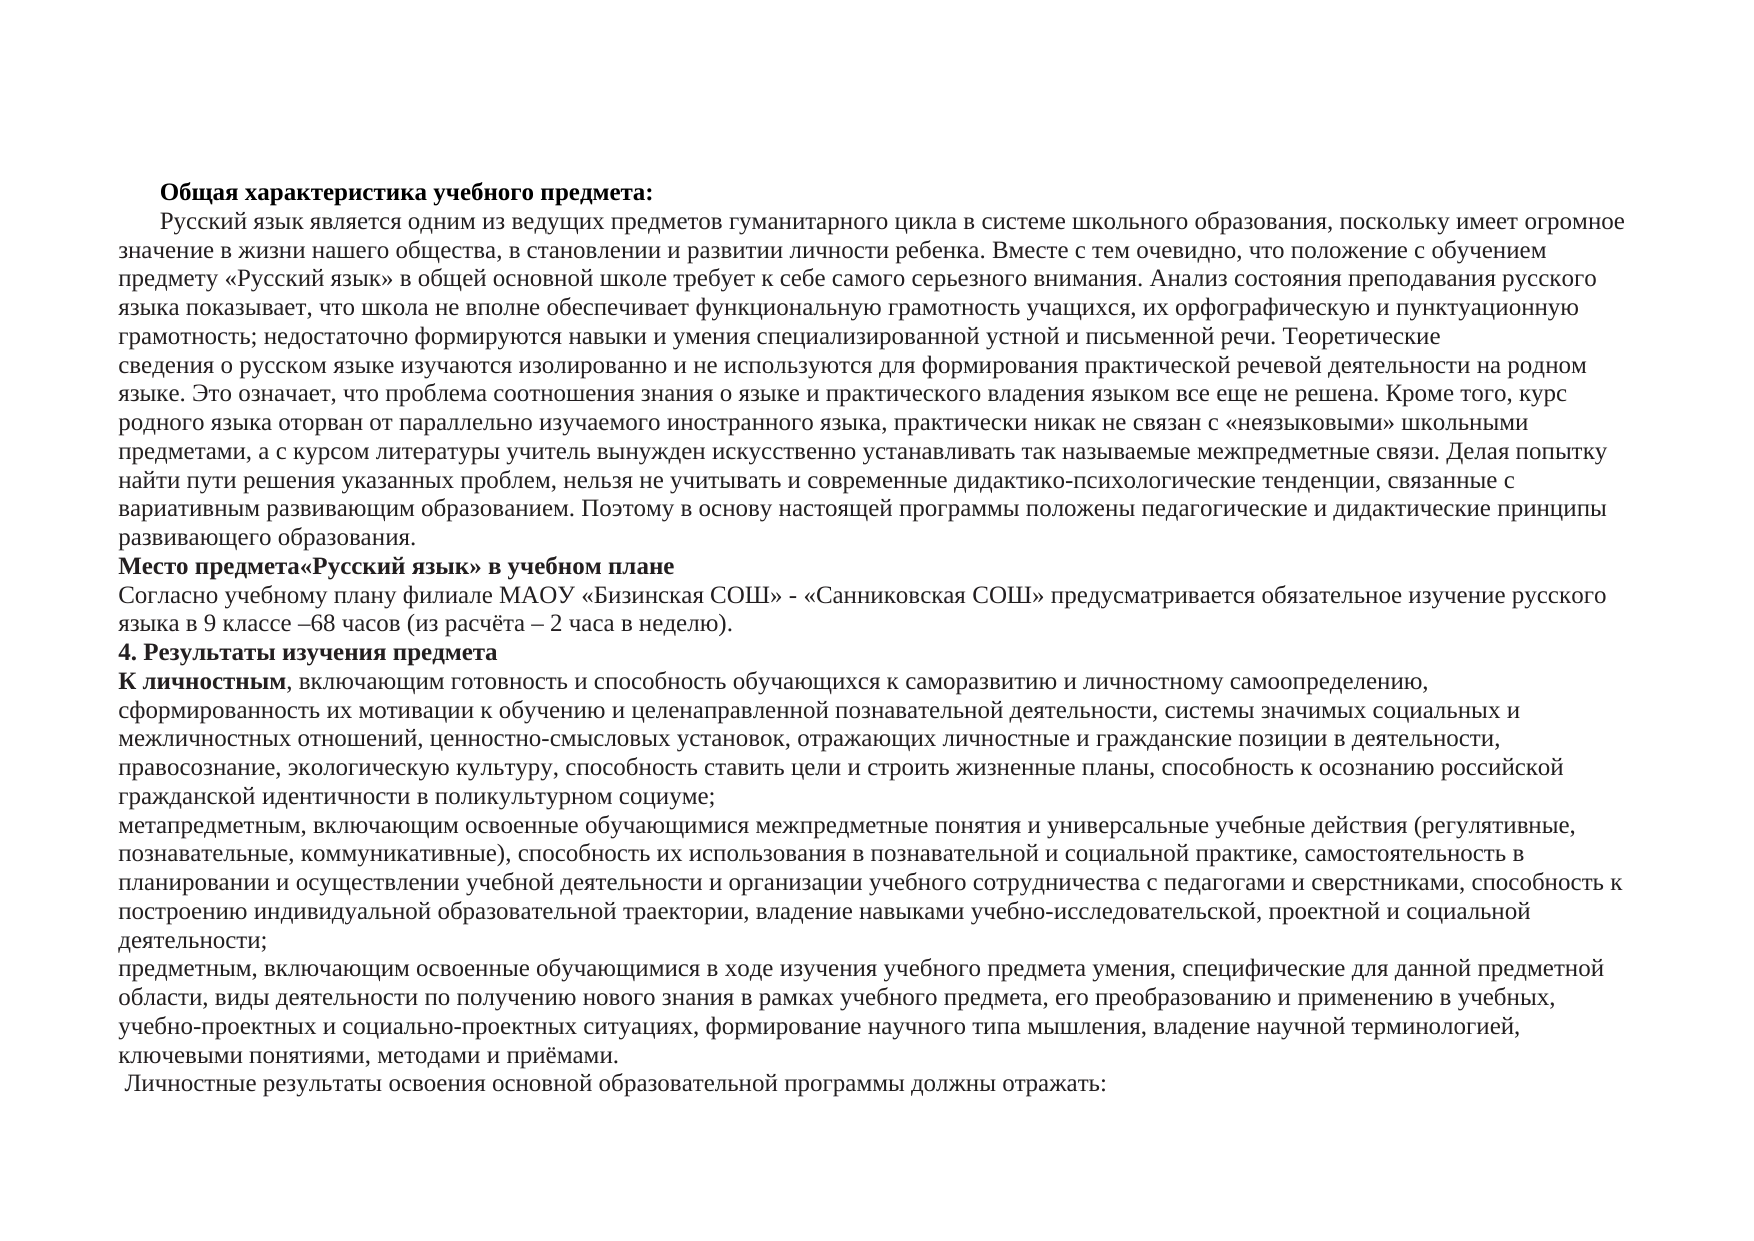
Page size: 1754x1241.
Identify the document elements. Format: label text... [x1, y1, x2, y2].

text 4. Результаты изучения предмета [118, 637, 1636, 666]
text К личностным, включающим готовность и способность обучающихся к саморазвитию и личностному самоопределению, сформированность их мотивации к обучению и целенаправленной познавательной деятельности, системы значимых социальных и межличностных отношений, ценностно-смысловых установок, отражающих личностные и гражданские позиции в деятельности, правосознание, экологическую культуру, способность ставить цели и строить жизненные планы, способность к осознанию российской гражданской идентичности в поликультурном социуме; [118, 666, 1636, 810]
text Согласно учебному плану филиале МАОУ «Бизинская СОШ» - «Санниковская СОШ» предусматривается обязательное изучение русского языка в 9 классе –68 часов (из расчёта – 2 часа в неделю). [118, 580, 1636, 637]
text сведения о русском языке изучаются изолированно и не используются для формирования практической речевой деятельности на родном языке. Это означает, что проблема соотношения знания о языке и практического владения языком все еще не решена. Кроме того, курс родного языка оторван от параллельно изучаемого иностранного языка, практически никак не связан с «неязыковыми» школьными предметами, а с курсом литературы учитель вынужден искусственно устанавливать так называемые межпредметные связи. Делая попытку найти пути решения указанных проблем, нельзя не учитывать и современные дидактико-психологические тенденции, связанные с вариативным развивающим образованием. Поэтому в основу настоящей программы положены педагогические и дидактические принципы развивающего образования. [118, 350, 1636, 551]
text Место предмета«Русский язык» в учебном плане [118, 551, 1636, 580]
text Личностные результаты освоения основной образовательной программы должны отражать: [118, 1068, 1636, 1097]
text метапредметным, включающим освоенные обучающимися межпредметные понятия и универсальные учебные действия (регулятивные, познавательные, коммуникативные), способность их использования в познавательной и социальной практике, самостоятельность в планировании и осуществлении учебной деятельности и организации учебного сотрудничества с педагогами и сверстниками, способность к построению индивидуальной образовательной траектории, владение навыками учебно-исследовательской, проектной и социальной деятельности; [118, 810, 1636, 953]
text Русский язык является одним из ведущих предметов гуманитарного цикла в системе школьного образования, поскольку имеет огромное значение в жизни нашего общества, в становлении и развитии личности ребенка. Вместе с тем очевидно, что положение с обучением предмету «Русский язык» в общей основной школе требует к себе самого серьезного внимания. Анализ состояния преподавания русского языка показывает, что школа не вполне обеспечивает функциональную грамотность учащихся, их орфографическую и пунктуационную грамотность; недостаточно формируются навыки и умения специализированной устной и письменной речи. Теоретические [118, 206, 1636, 350]
text предметным, включающим освоенные обучающимися в ходе изучения учебного предмета умения, специфические для данной предметной области, виды деятельности по получению нового знания в рамках учебного предмета, его преобразованию и применению в учебных, учебно-проектных и социально-проектных ситуациях, формирование научного типа мышления, владение научной терминологией, ключевыми понятиями, методами и приёмами. [118, 953, 1636, 1068]
text Общая характеристика учебного предмета: [118, 177, 1636, 206]
